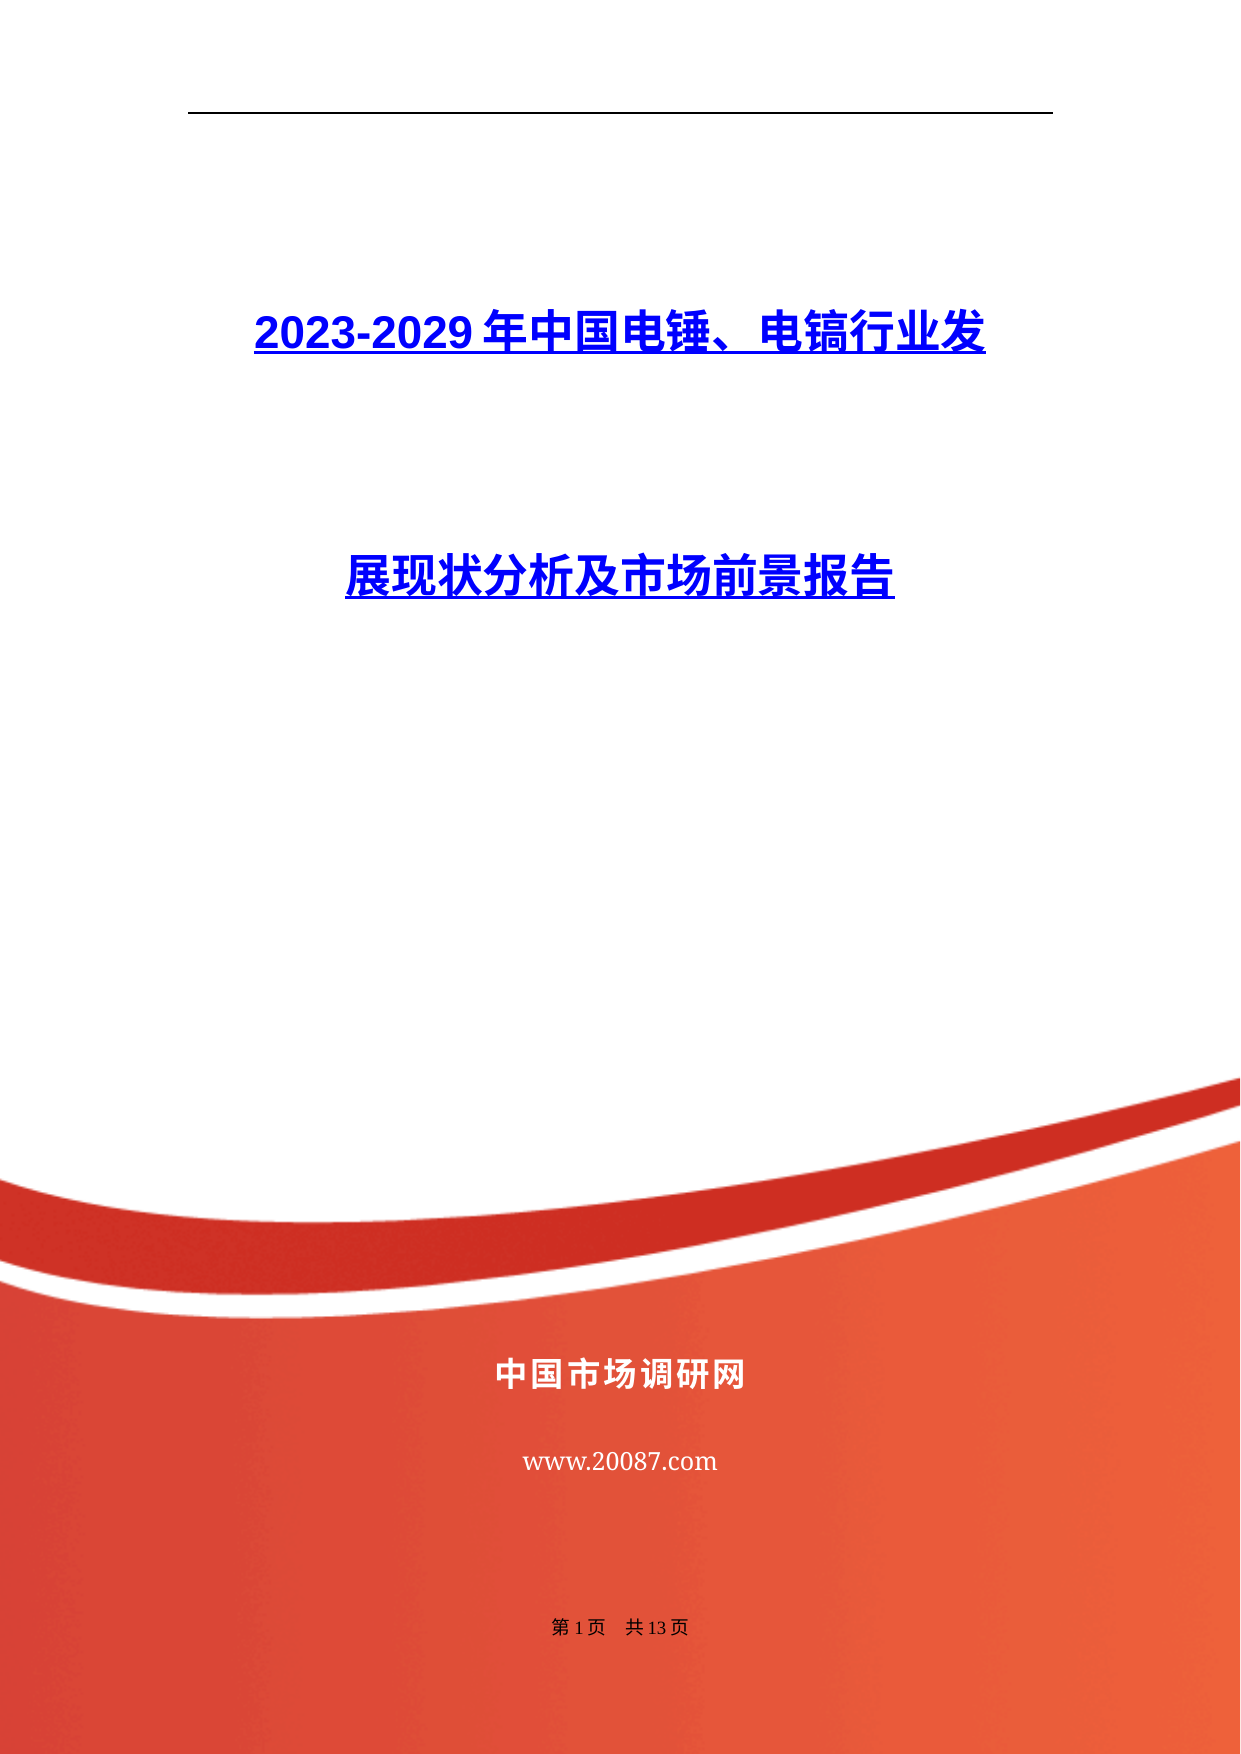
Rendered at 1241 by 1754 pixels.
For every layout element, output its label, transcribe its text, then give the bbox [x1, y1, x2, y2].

picture [0, 1006, 1241, 1754]
text www.20087.com [187, 1428, 1053, 1493]
table_header 2023-2029年中国电锤、电镐行业发展现状分析及市场前景报告 [188, 207, 1053, 773]
subtitle 中国市场调研网 [187, 1339, 1053, 1404]
